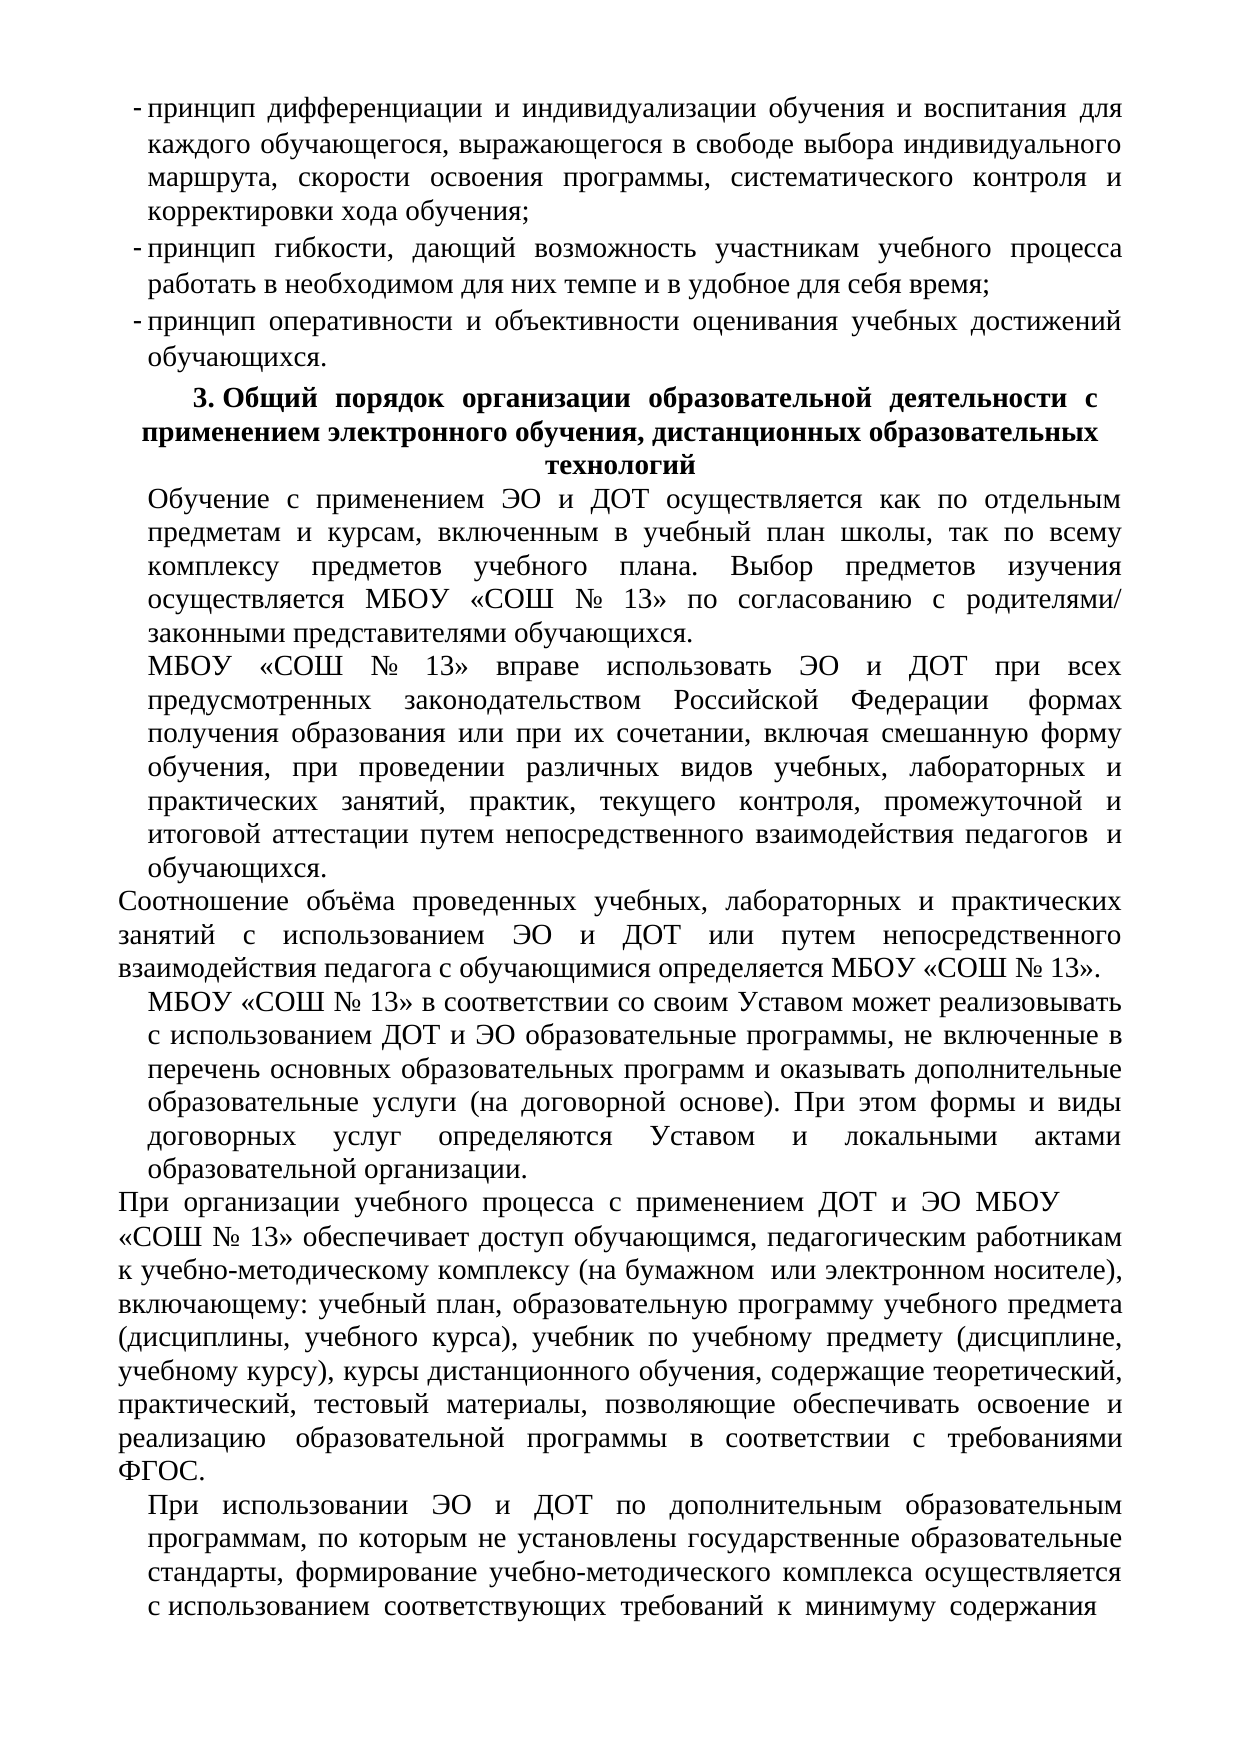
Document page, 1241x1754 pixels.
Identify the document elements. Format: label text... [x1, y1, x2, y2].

list принцип дифференциации и индивидуализации обучения и воспитания для каждого обучающегося, выражающегося в свободе выбора индивидуального маршрута, скорости освоения программы, систематического контроля и корректировки хода обучения; [133, 86, 1122, 226]
list При использовании ЭО и ДОТ по дополнительным образовательным программам, по которым не установлены государственные образовательные стандарты, формирование учебно-методического комплекса осуществляется с использованием соответствующих требований к минимуму содержания [147, 1487, 1122, 1621]
list Обучение с применением ЭО и ДОТ осуществляется как по отдельным предметам и курсам, включенным в учебный план школы, так по всему комплексу предметов учебного плана. Выбор предметов изучения осуществляется МБОУ «СОШ № 13» по согласованию с родителями/ законными представителями обучающихся. [147, 481, 1122, 648]
list МБОУ «СОШ № 13» в соответствии со своим Уставом может реализовывать с использованием ДОТ и ЭО образовательные программы, не включенные в перечень основных образовательных программ и оказывать дополнительные образовательные услуги (на договорной основе). При этом формы и виды договорных услуг определяются Уставом и локальными актами образовательной организации. [147, 984, 1122, 1185]
text технологий [237, 448, 1004, 481]
text Соотношение объёма проведенных учебных, лабораторных и практических занятий с использованием ЭО и ДОТ или путем непосредственного взаимодействия педагога с обучающимися определяется МБОУ «СОШ № 13». [118, 883, 1122, 984]
list принцип оперативности и объективности оценивания учебных достижений обучающихся. [133, 299, 1122, 373]
text «СОШ № 13» обеспечивает доступ обучающимся, педагогическим работникам к учебно-методическому комплексу (на бумажном или электронном носителе), включающему: учебный план, образовательную программу учебного предмета (дисциплины, учебного курса), учебник по учебному предмету (дисциплине, учебному курсу), курсы дистанционного обучения, содержащие теоретический, практический, тестовый материалы, позволяющие обеспечивать освоение и реализацию образовательной программы в соответствии с требованиями ФГОС. [118, 1219, 1123, 1487]
list При организации учебного процесса с применением ДОТ и ЭО МБОУ [118, 1185, 1134, 1218]
subtitle Общий порядок организации образовательной деятельности с применением электронного обучения, дистанционных образовательных [141, 381, 1098, 448]
list МБОУ «СОШ № 13» вправе использовать ЭО и ДОТ при всех предусмотренных законодательством Российской Федерации формах получения образования или при их сочетании, включая смешанную форму обучения, при проведении различных видов учебных, лабораторных и практических занятий, практик, текущего контроля, промежуточной и итоговой аттестации путем непосредственного взаимодействия педагогов и обучающихся. [147, 648, 1122, 883]
list принцип гибкости, дающий возможность участникам учебного процесса работать в необходимом для них темпе и в удобное для себя время; [133, 226, 1123, 299]
